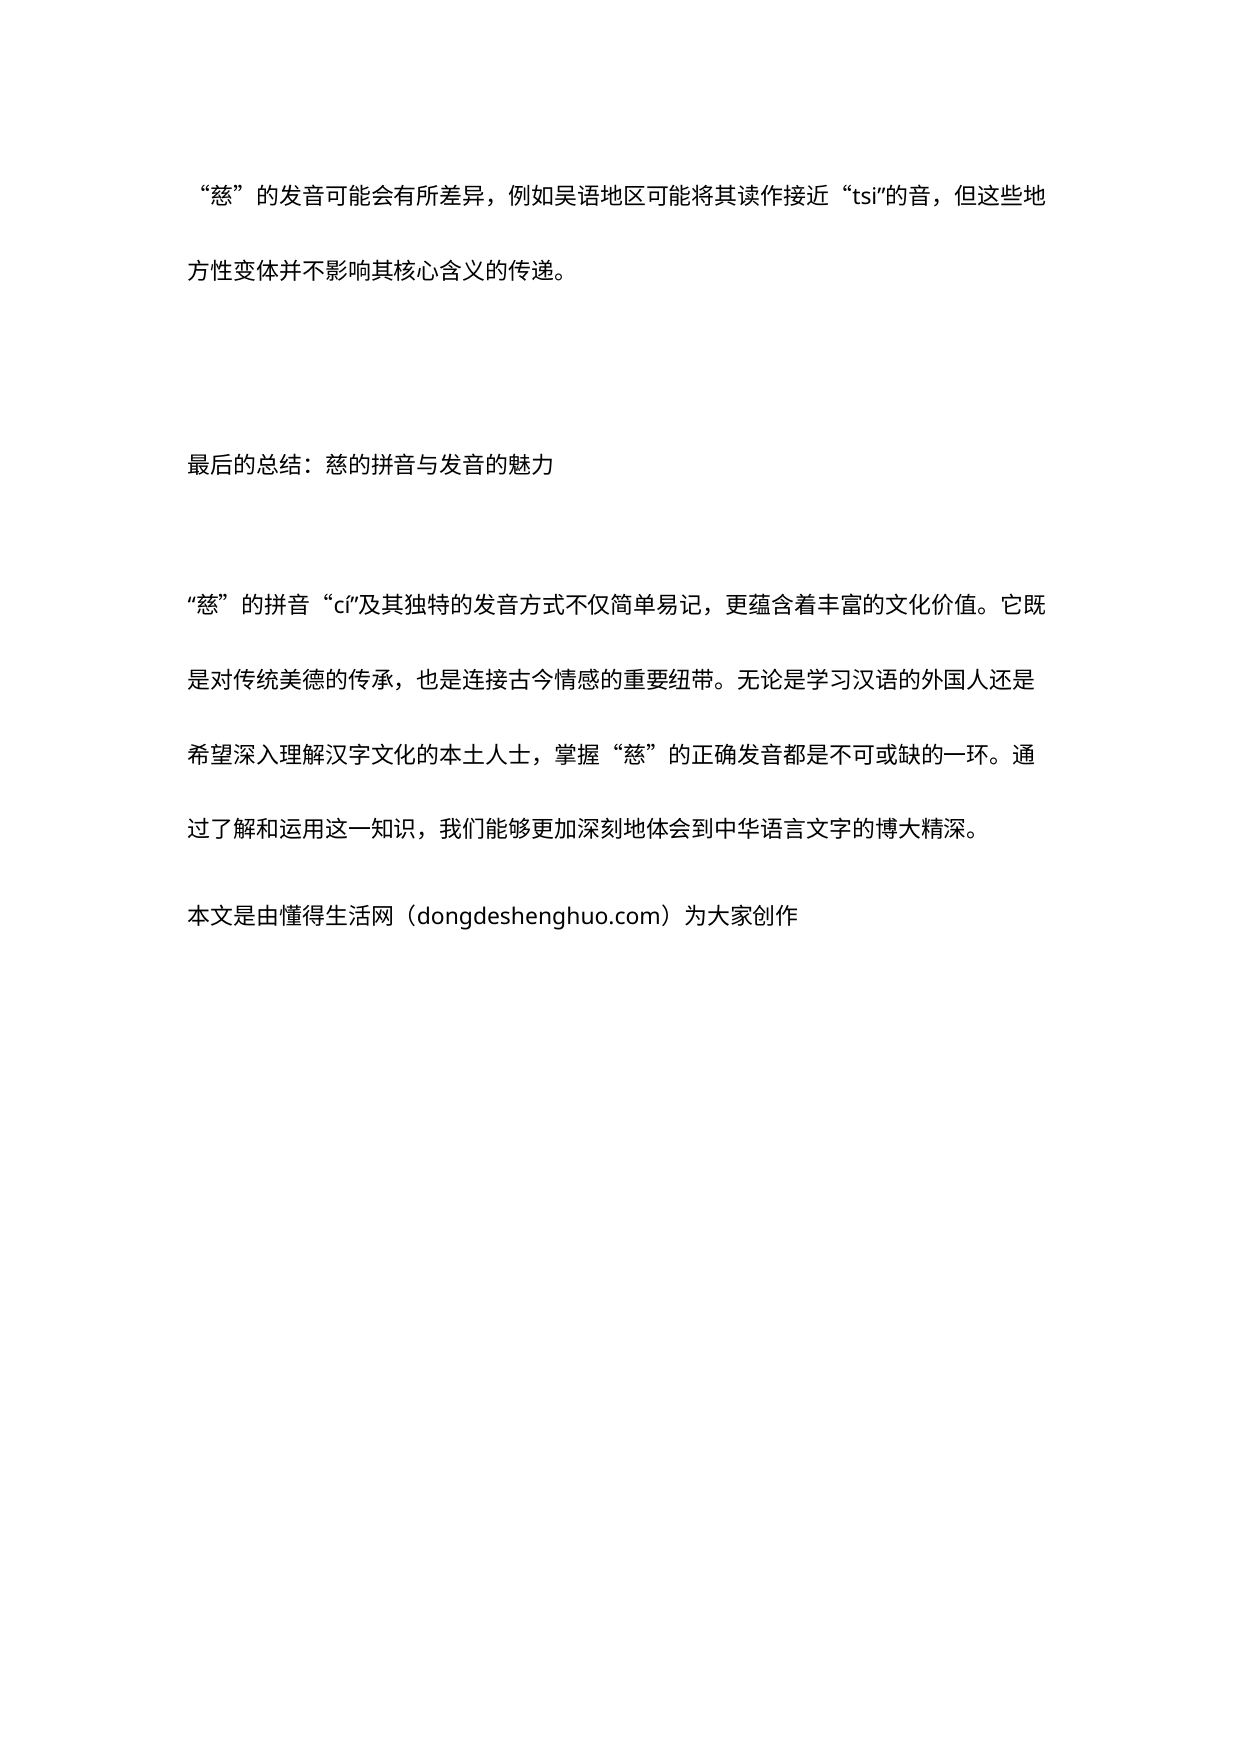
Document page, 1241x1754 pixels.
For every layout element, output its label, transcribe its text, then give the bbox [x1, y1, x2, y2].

text “慈”的拼音“cí”及其独特的发音方式不仅简单易记，更蕴含着丰富的文化价值。它既是对传统美德的传承，也是连接古今情感的重要纽带。无论是学习汉语的外国人还是希望深入理解汉字文化的本土人士，掌握“慈”的正确发音都是不可或缺的一环。通过了解和运用这一知识，我们能够更加深刻地体会到中华语言文字的博大精深。 [187, 571, 1053, 860]
text 本文是由懂得生活网（dongdeshenghuo.com）为大家创作 [187, 882, 1053, 947]
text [187, 162, 1053, 302]
text 最后的总结：慈的拼音与发音的魅力 [187, 431, 1053, 496]
